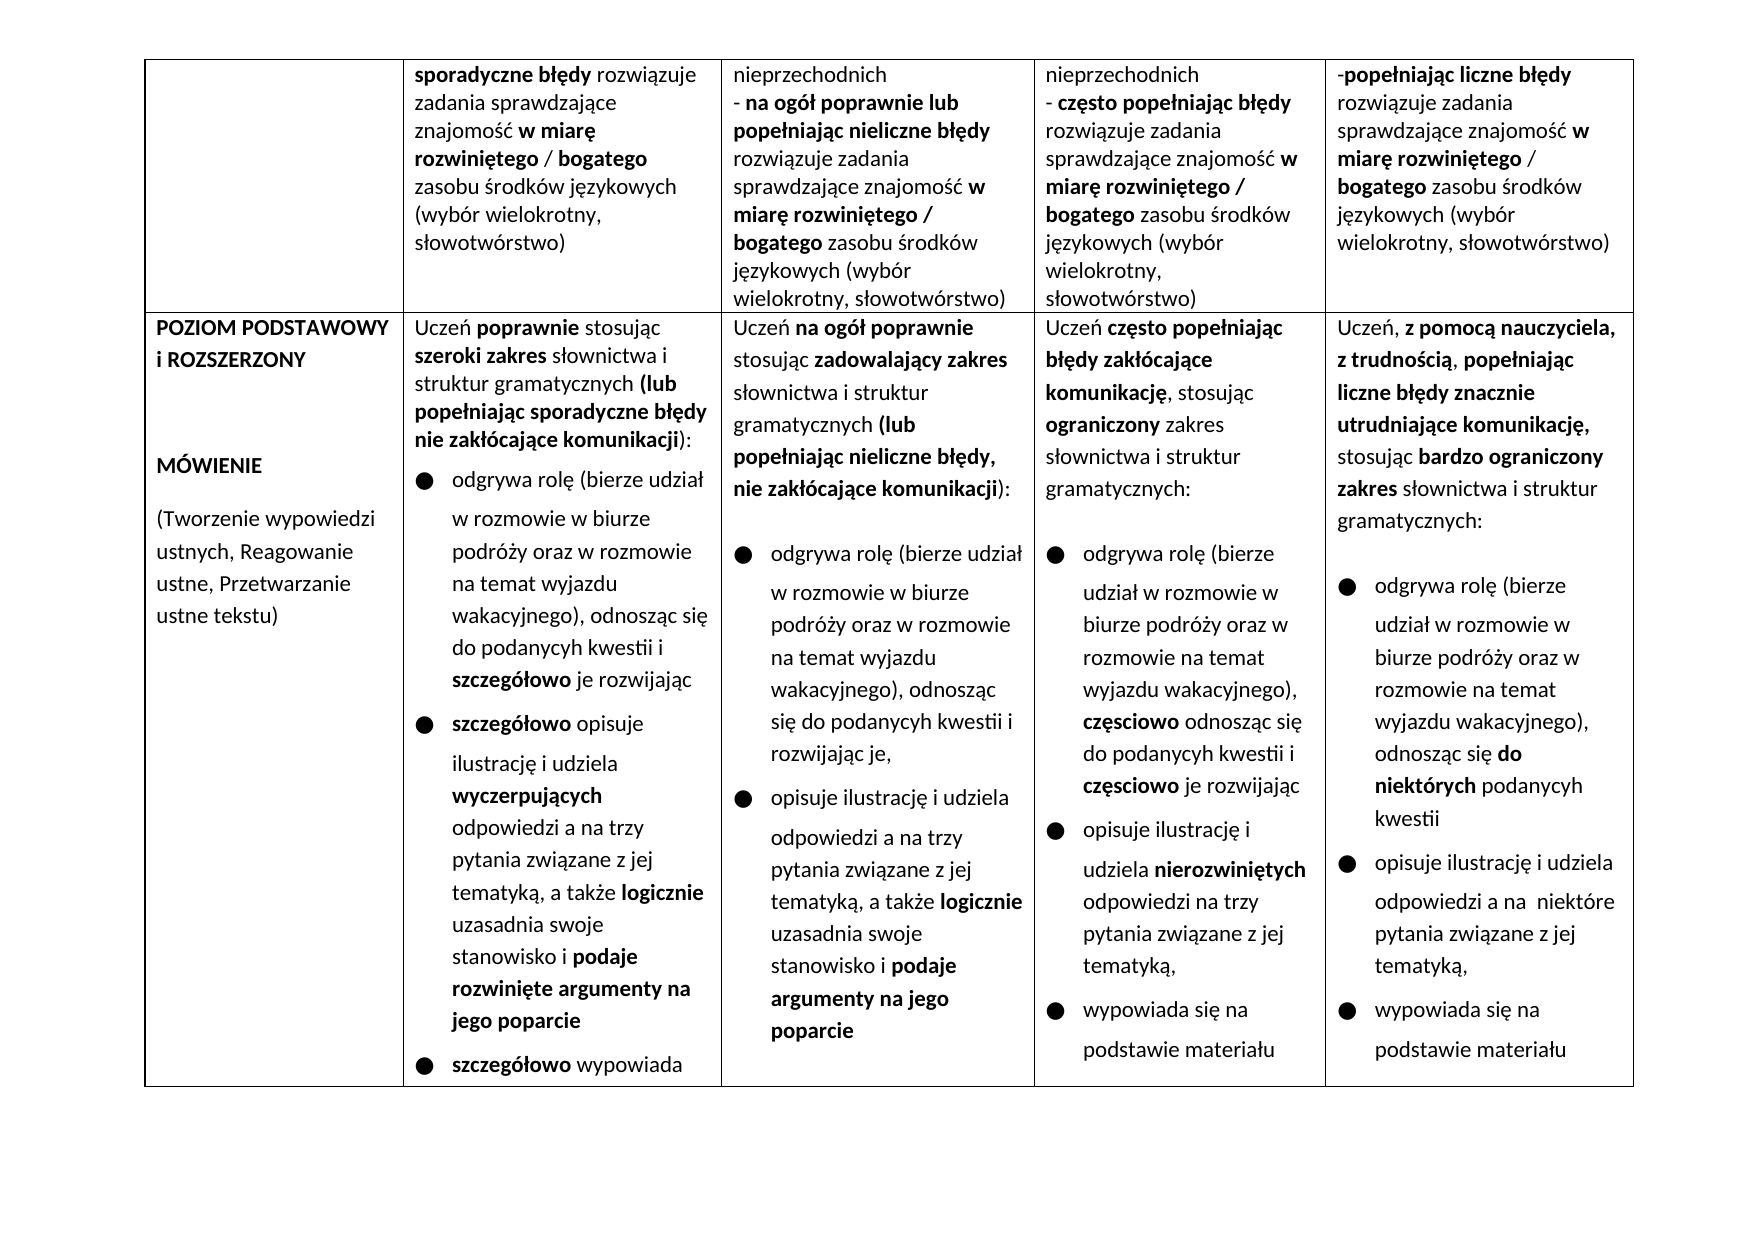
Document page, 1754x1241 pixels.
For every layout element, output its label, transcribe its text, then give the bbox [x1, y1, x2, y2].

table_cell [1326, 60, 1633, 312]
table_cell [404, 60, 721, 312]
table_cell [146, 313, 403, 1086]
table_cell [722, 60, 1034, 312]
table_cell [1035, 60, 1325, 312]
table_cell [1035, 313, 1325, 1086]
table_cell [404, 313, 721, 1086]
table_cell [146, 60, 403, 312]
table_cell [722, 313, 1034, 1086]
